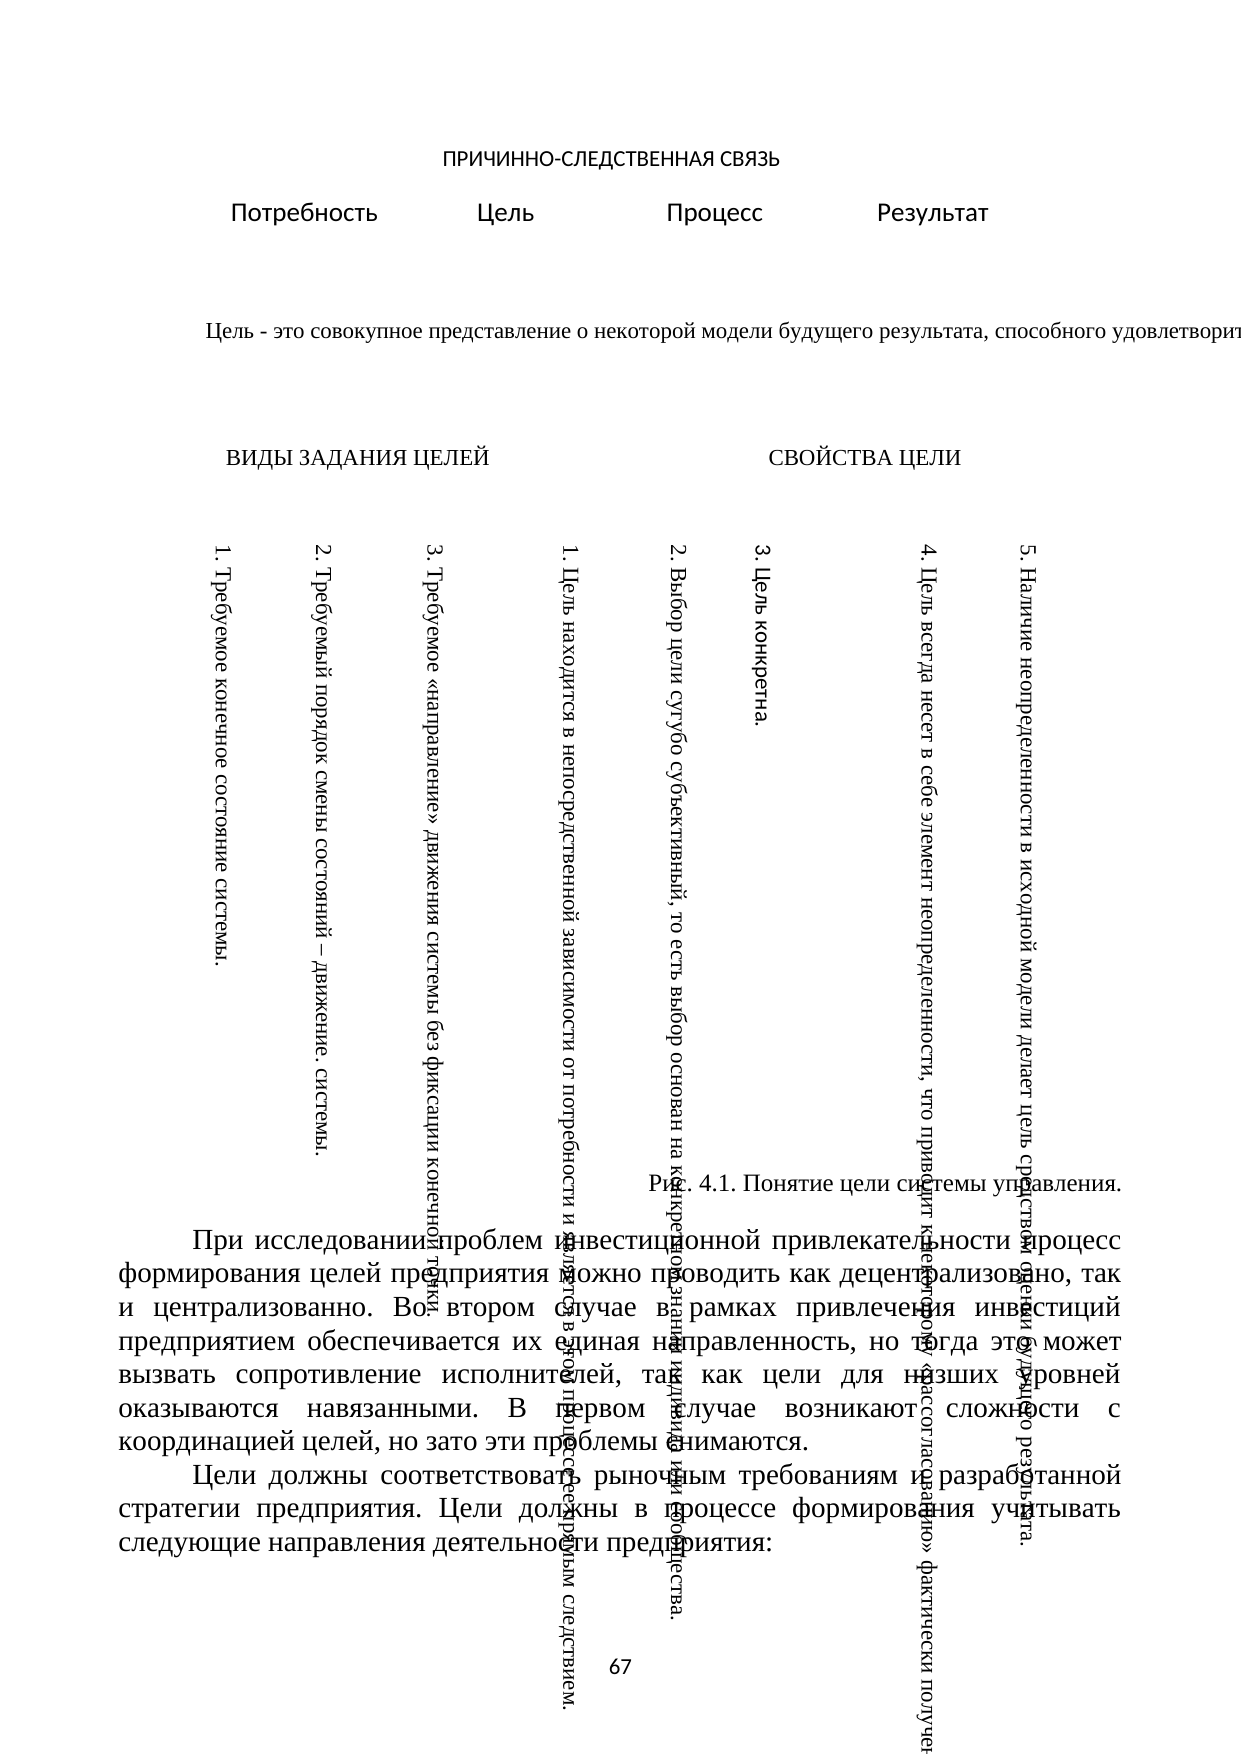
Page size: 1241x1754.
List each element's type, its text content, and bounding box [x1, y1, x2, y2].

text Рис. 4.1. Понятие цели системы управления. [118, 1168, 1122, 1197]
text При исследовании проблем инвестиционной привлекательности процесс формирования целей предприятия можно проводить как децентрализовано, так и централизованно. Во втором случае в рамках привлечения инвестиций предприятием обеспечивается их единая направленность, но тогда это может вызвать сопротивление исполнителей, так как цели для низших уровней оказываются навязанными. В первом случае возникают сложности с координацией целей, но зато эти проблемы снимаются. [118, 1222, 1122, 1457]
text Цели должны соответствовать рыночным требованиям и разработанной стратегии предприятия. Цели должны в процессе формирования учитывать следующие направления деятельности предприятия: [118, 1457, 1122, 1557]
